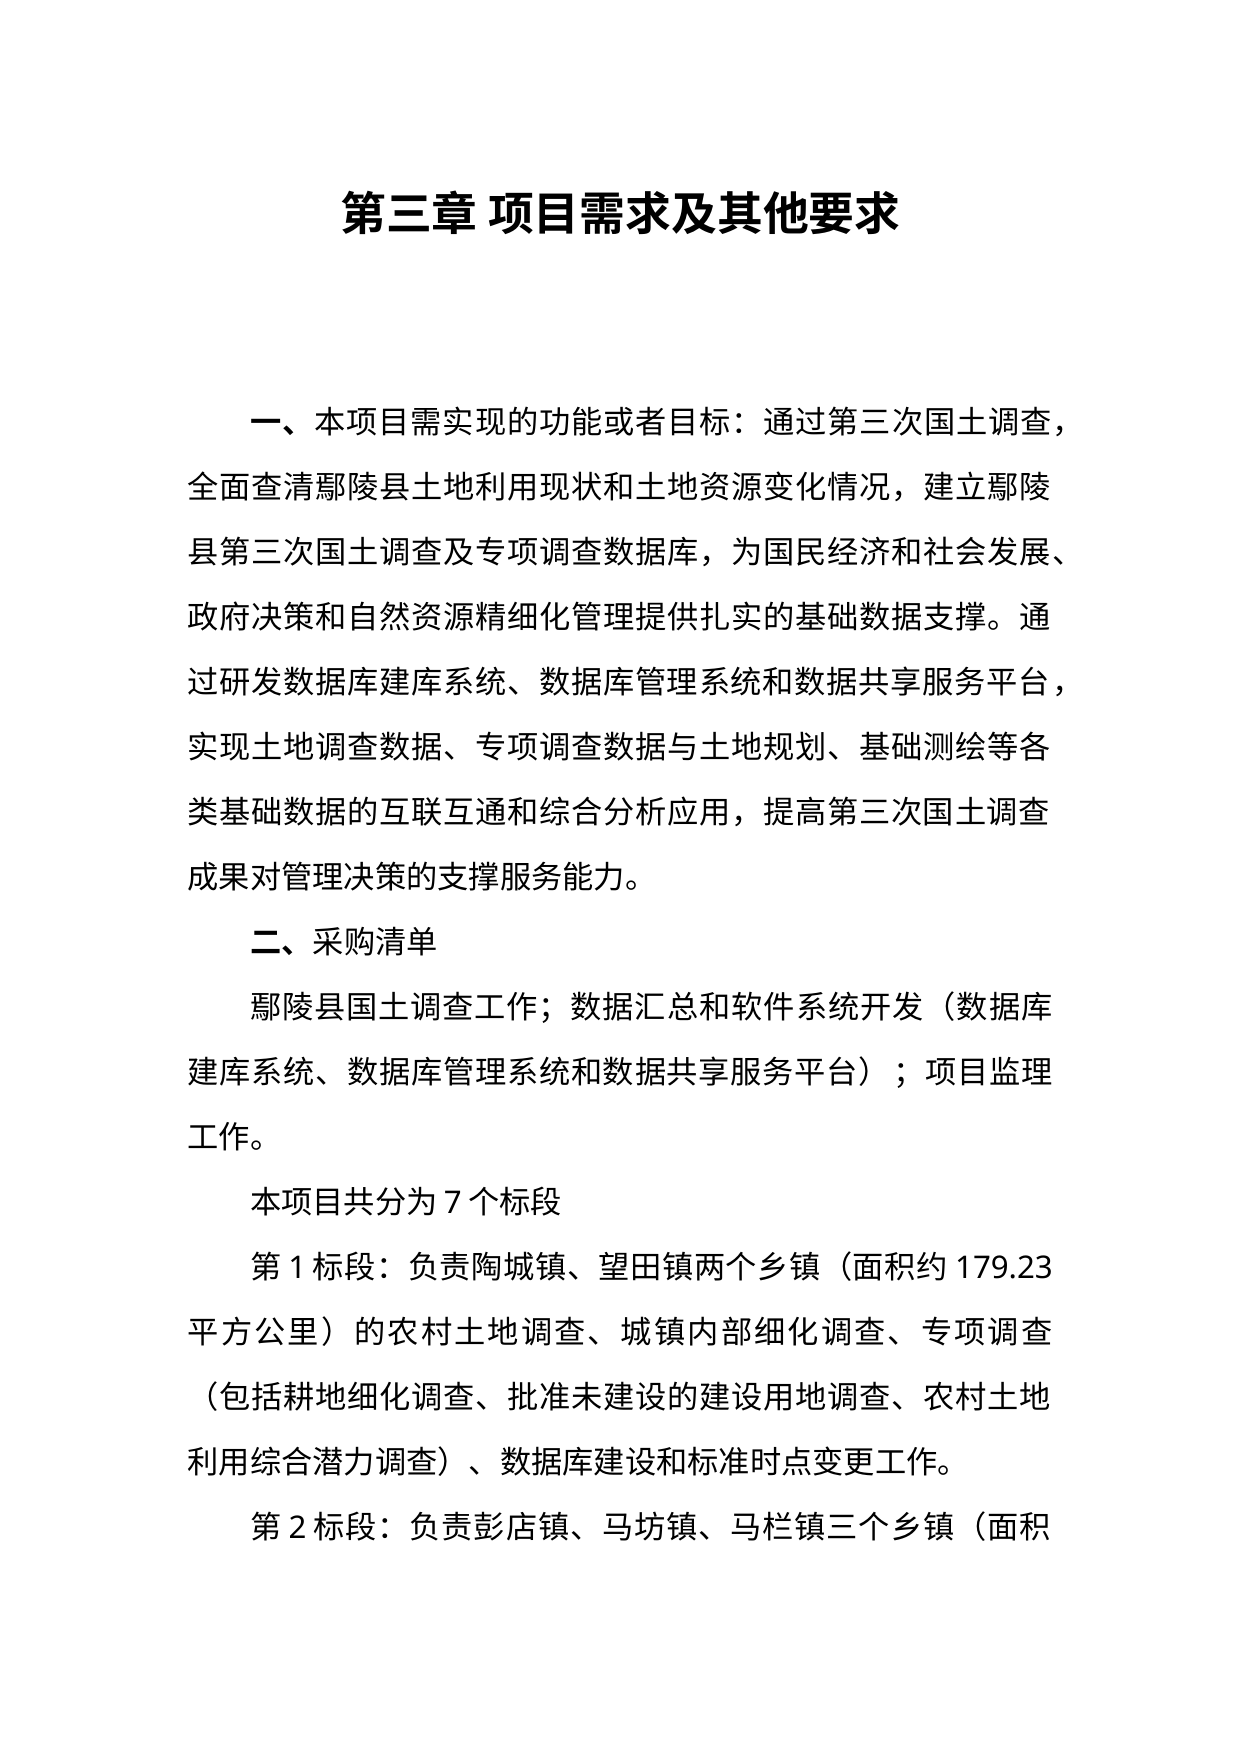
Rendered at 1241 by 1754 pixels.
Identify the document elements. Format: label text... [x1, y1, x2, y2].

text 一、本项目需实现的功能或者目标：通过第三次国土调查，全面查清鄢陵县土地利用现状和土地资源变化情况，建立鄢陵县第三次国土调查及专项调查数据库，为国民经济和社会发展、政府决策和自然资源精细化管理提供扎实的基础数据支撑。通过研发数据库建库系统、数据库管理系统和数据共享服务平台，实现土地调查数据、专项调查数据与土地规划、基础测绘等各类基础数据的互联互通和综合分析应用，提高第三次国土调查成果对管理决策的支撑服务能力。 [187, 387, 1053, 907]
text 鄢陵县国土调查工作；数据汇总和软件系统开发（数据库建库系统、数据库管理系统和数据共享服务平台）；项目监理工作。 [187, 972, 1053, 1167]
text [187, 1492, 1053, 1557]
text 第1标段：负责陶城镇、望田镇两个乡镇（面积约179.23平方公里）的农村土地调查、城镇内部细化调查、专项调查（包括耕地细化调查、批准未建设的建设用地调查、农村土地利用综合潜力调查）、数据库建设和标准时点变更工作。 [187, 1232, 1053, 1492]
text 二、采购清单 [187, 907, 1053, 972]
text 本项目共分为7个标段 [187, 1167, 1053, 1232]
subtitle 第三章 项目需求及其他要求 [187, 162, 1053, 259]
